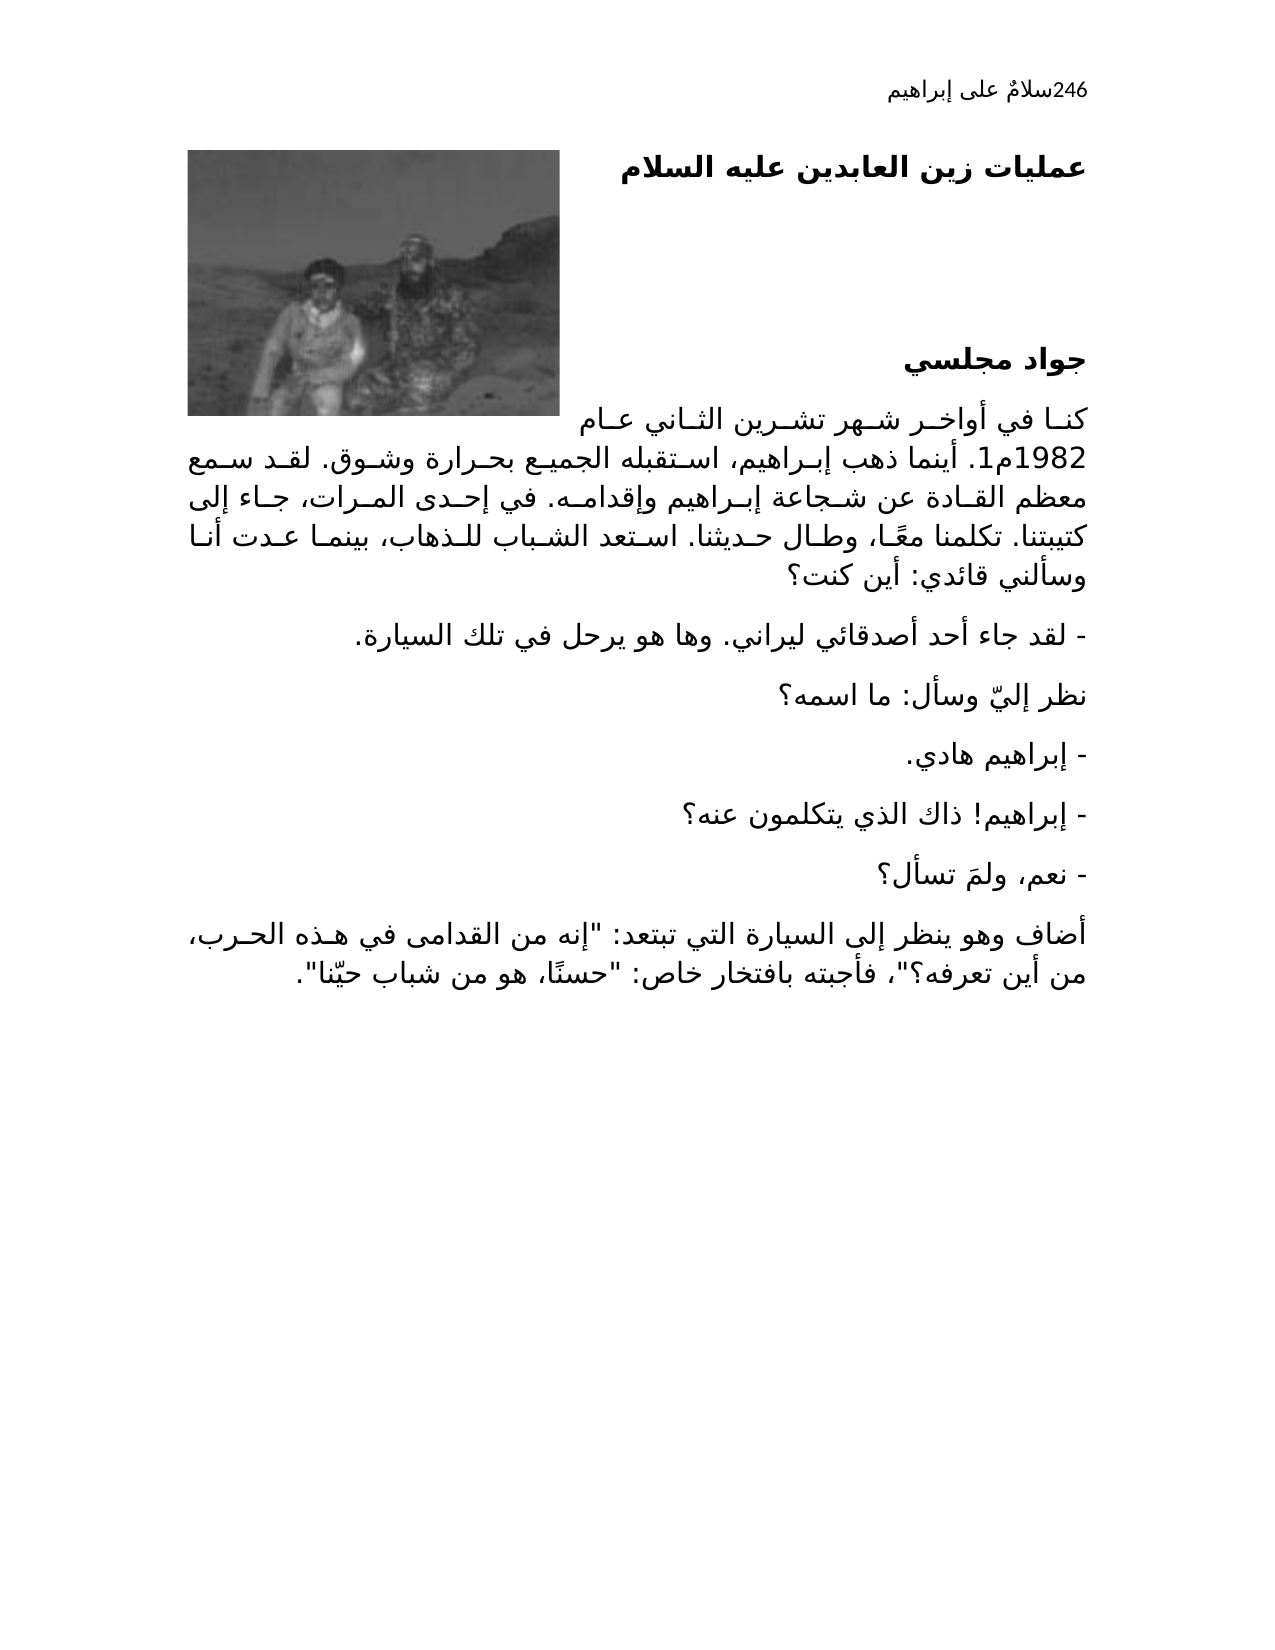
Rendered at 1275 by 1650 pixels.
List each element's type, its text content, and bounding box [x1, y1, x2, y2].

text - لقد جاء أحد أصدقائي ليراني. وها هو يرحل في تلك السيارة. [187, 618, 1087, 652]
text - إبراهيم هادي. [187, 738, 1087, 772]
picture [187, 150, 560, 416]
text عمليات زين العابدين عليه السلام [560, 150, 1087, 184]
text نظر إليّ وسأل: ما اسمه؟ [187, 678, 1087, 712]
text أضاف وهو ينظر إلى السيارة التي تبتعد: "إنه من القدامى في هذه الحرب، من أين تعرفه؟"، فأجبته بافتخار خاص: "حسنًا، هو من شباب حيّنا". [187, 917, 1087, 990]
text - نعم، ولمَ تسأل؟ [187, 857, 1087, 891]
text كنا في أواخر شهر تشرين الثاني عام 1982م1. أينما ذهب إبراهيم، استقبله الجميع بحرارة وشوق. لقد سمع معظم القادة عن شجاعة إبراهيم وإقدامه. في إحدى المرات، جاء إلى كتيبتنا. تكلمنا معًا، وطال حديثنا. استعد الشباب للذهاب، بينما عدت أنا وسألني قائدي: أين كنت؟ [187, 402, 1087, 592]
text جواد مجلسي [560, 343, 1087, 377]
text - إبراهيم! ذاك الذي يتكلمون عنه؟ [187, 797, 1087, 831]
